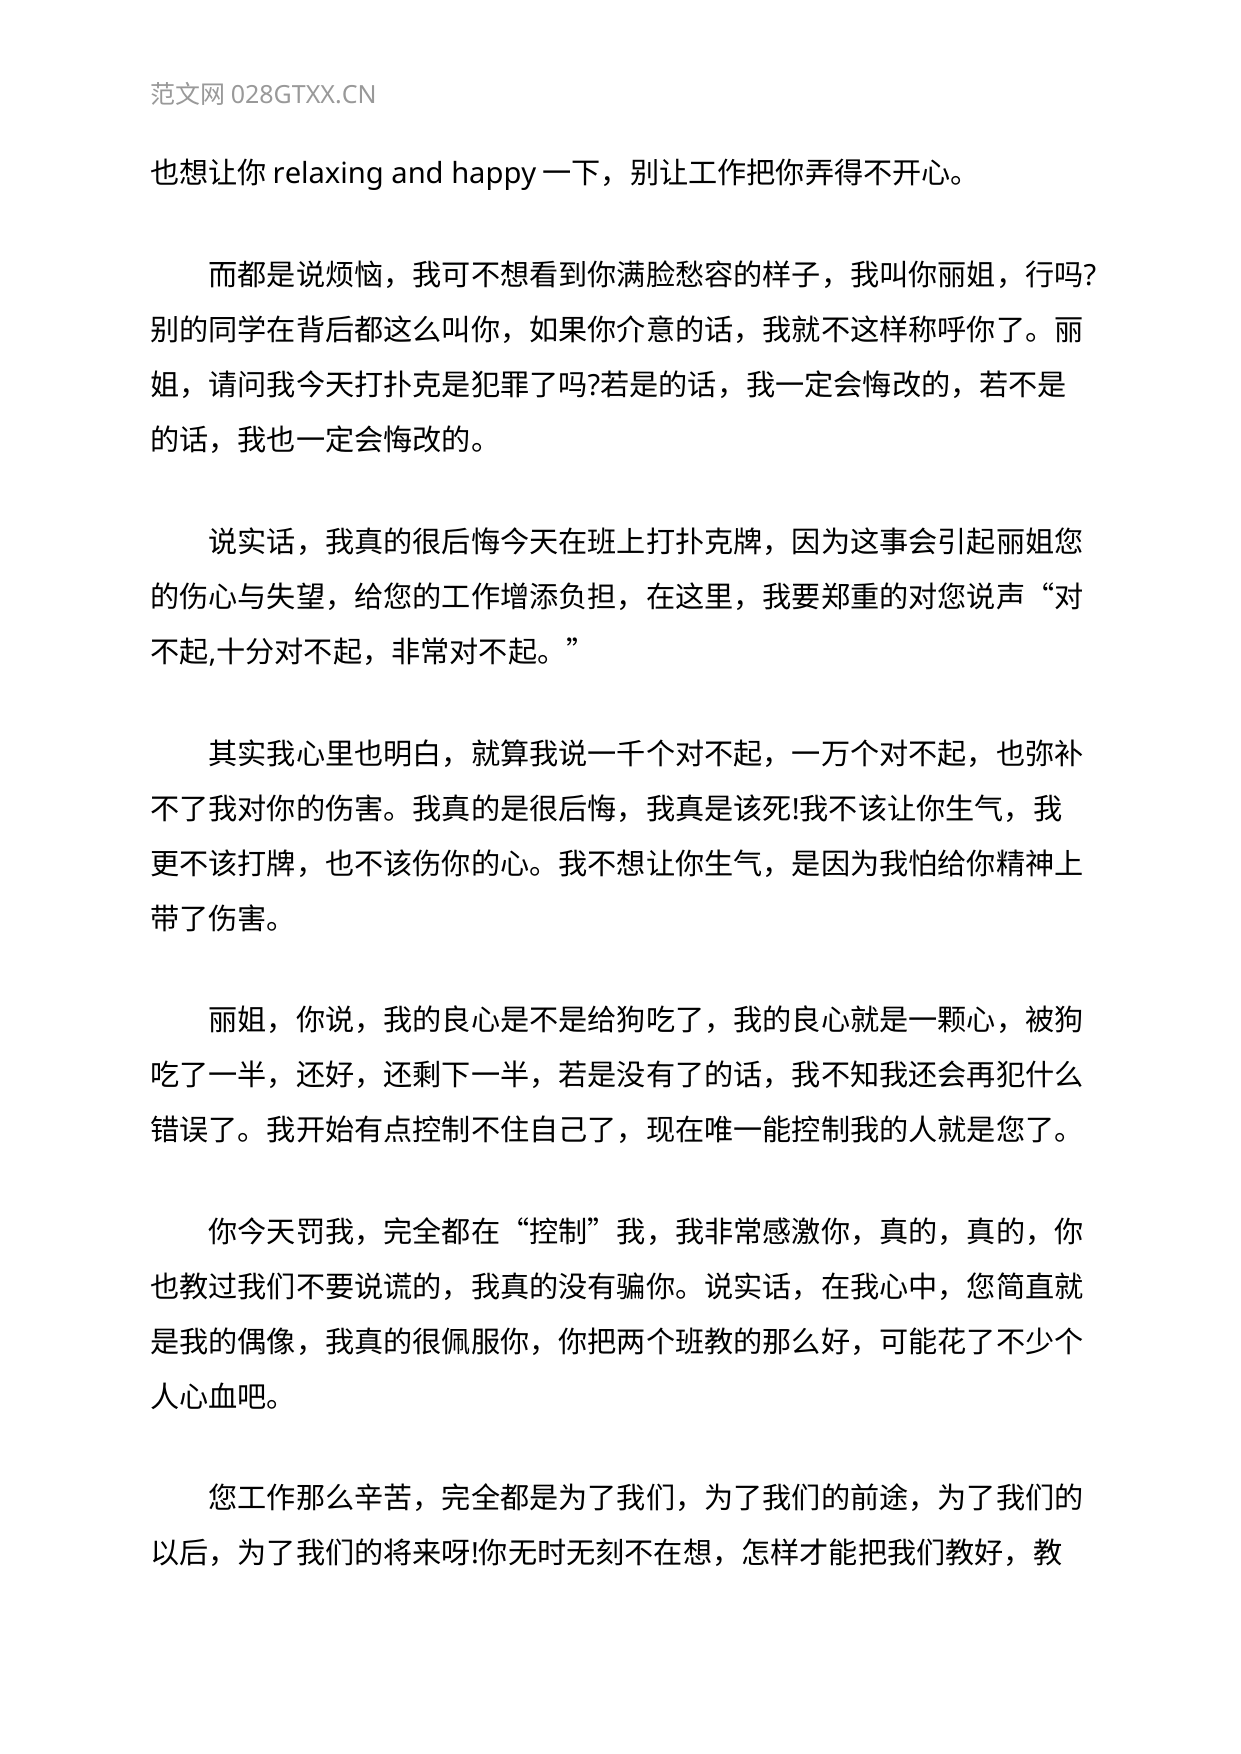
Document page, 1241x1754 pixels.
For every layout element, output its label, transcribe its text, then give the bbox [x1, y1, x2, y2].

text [150, 1475, 1090, 1572]
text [150, 150, 1090, 192]
text 你今天罚我，完全都在“控制”我，我非常感激你，真的，真的，你也教过我们不要说谎的，我真的没有骗你。说实话，在我心中，您简直就是我的偶像，我真的很佩服你，你把两个班教的那么好，可能花了不少个人心血吧。 [150, 1208, 1090, 1416]
text 说实话，我真的很后悔今天在班上打扑克牌，因为这事会引起丽姐您的伤心与失望，给您的工作增添负担，在这里，我要郑重的对您说声“对不起,十分对不起，非常对不起。” [150, 519, 1090, 671]
text 而都是说烦恼，我可不想看到你满脸愁容的样子，我叫你丽姐，行吗?别的同学在背后都这么叫你，如果你介意的话，我就不这样称呼你了。丽姐，请问我今天打扑克是犯罪了吗?若是的话，我一定会悔改的，若不是的话，我也一定会悔改的。 [150, 252, 1090, 459]
text 丽姐，你说，我的良心是不是给狗吃了，我的良心就是一颗心，被狗吃了一半，还好，还剩下一半，若是没有了的话，我不知我还会再犯什么错误了。我开始有点控制不住自己了，现在唯一能控制我的人就是您了。 [150, 997, 1090, 1149]
text 其实我心里也明白，就算我说一千个对不起，一万个对不起，也弥补不了我对你的伤害。我真的是很后悔，我真是该死!我不该让你生气，我更不该打牌，也不该伤你的心。我不想让你生气，是因为我怕给你精神上带了伤害。 [150, 730, 1090, 937]
